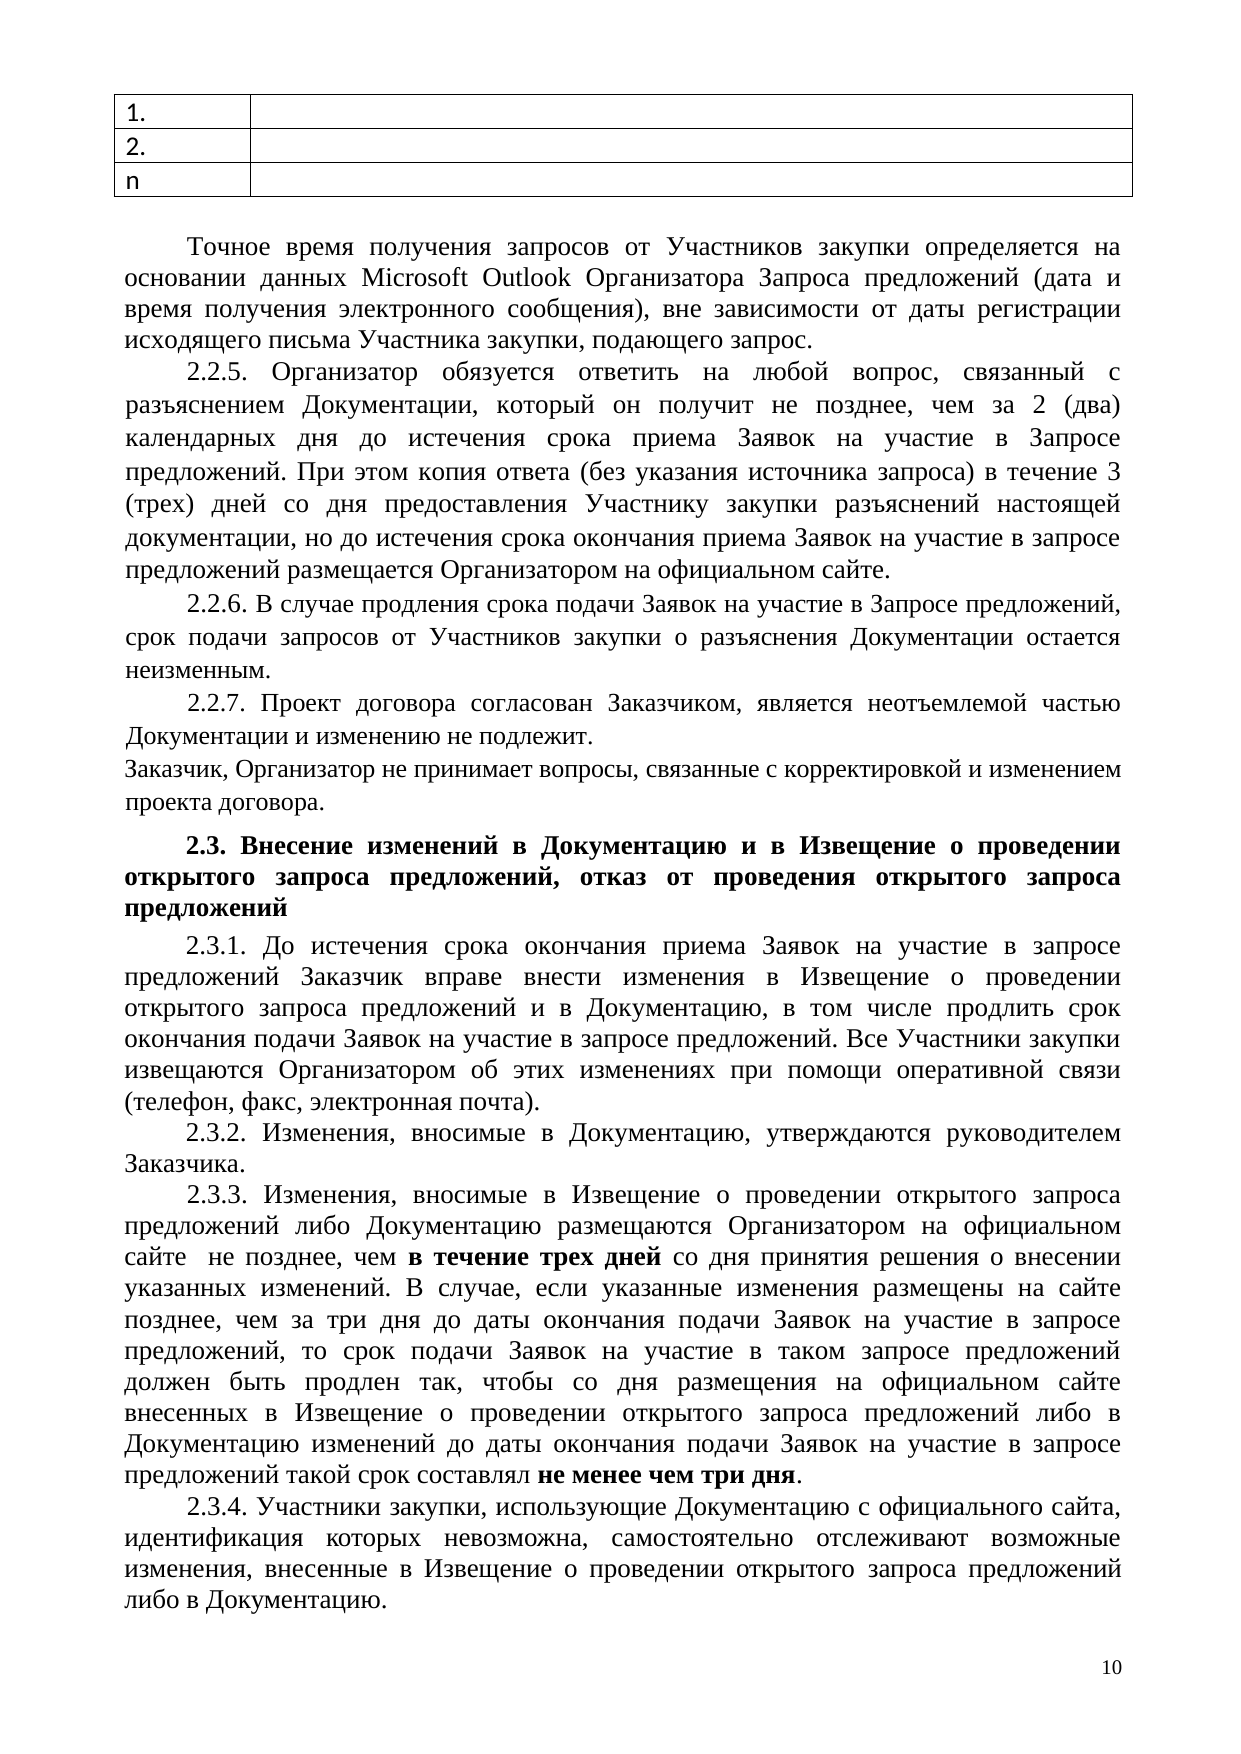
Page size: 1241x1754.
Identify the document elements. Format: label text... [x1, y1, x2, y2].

text 2.3.1. До истечения срока окончания приема Заявок на участие в запросе предложений Заказчик вправе внести изменения в Извещение о проведении открытого запроса предложений и в Документацию, в том числе продлить срок окончания подачи Заявок на участие в запросе предложений. Все Участники закупки извещаются Организатором об этих изменениях при помощи оперативной связи (телефон, факс, электронная почта). [124, 929, 1122, 1116]
table_cell [251, 95, 1132, 128]
text 2.2.6. В случае продления срока подачи Заявок на участие в Запросе предложений, срок подачи запросов от Участников закупки о разъяснения Документации остается неизменным. [125, 586, 1122, 685]
table_cell [115, 129, 250, 162]
text 2.2.7. Проект договора согласован Заказчиком, является неотъемлемой частью Документации и изменению не подлежит. [126, 685, 1122, 751]
list 2.3.4. Участники закупки, использующие Документацию с официального сайта, идентификация которых невозможна, самостоятельно отслеживают возможные изменения, внесенные в Извещение о проведении открытого запроса предложений либо в Документацию. [124, 1489, 1122, 1614]
table_cell [251, 129, 1132, 162]
table_cell n [115, 163, 250, 196]
text 2.2.5. Организатор обязуется ответить на любой вопрос, связанный с разъяснением Документации, который он получит не позднее, чем за 2 (два) календарных дня до истечения срока приема Заявок на участие в Запросе предложений. При этом копия ответа (без указания источника запроса) в течение 3 (трех) дней со дня предоставления Участнику закупки разъяснений настоящей документации, но до истечения срока окончания приема Заявок на участие в запросе предложений размещается Организатором на официальном сайте. [125, 354, 1122, 586]
text Точное время получения запросов от Участников закупки определяется на основании данных Microsoft Outlook Организатора Запроса предложений (дата и время получения электронного сообщения), вне зависимости от даты регистрации исходящего письма Участника закупки, подающего запрос. [124, 230, 1122, 354]
text 2.3.3. Изменения, вносимые в Извещение о проведении открытого запроса предложений либо Документацию размещаются Организатором на официальном сайте не позднее, чем в течение трех дней со дня принятия решения о внесении указанных изменений. В случае, если указанные изменения размещены на сайте позднее, чем за три дня до даты окончания подачи Заявок на участие в запросе предложений, то срок подачи Заявок на участие в таком запросе предложений должен быть продлен так, чтобы со дня размещения на официальном сайте внесенных в Извещение о проведении открытого запроса предложений либо в Документацию изменений до даты окончания подачи Заявок на участие в запросе предложений такой срок составлял не менее чем три дня. [124, 1178, 1122, 1489]
text Заказчик, Организатор не принимает вопросы, связанные с корректировкой и изменением проекта договора. [124, 751, 1122, 817]
text 2.3.2. Изменения, вносимые в Документацию, утверждаются руководителем Заказчика. [124, 1116, 1122, 1178]
table_cell [115, 95, 250, 128]
list 2.3. Внесение изменений в Документацию и в Извещение о проведении открытого запроса предложений, отказ от проведения открытого запроса предложений [124, 829, 1122, 923]
table_cell [251, 163, 1132, 196]
